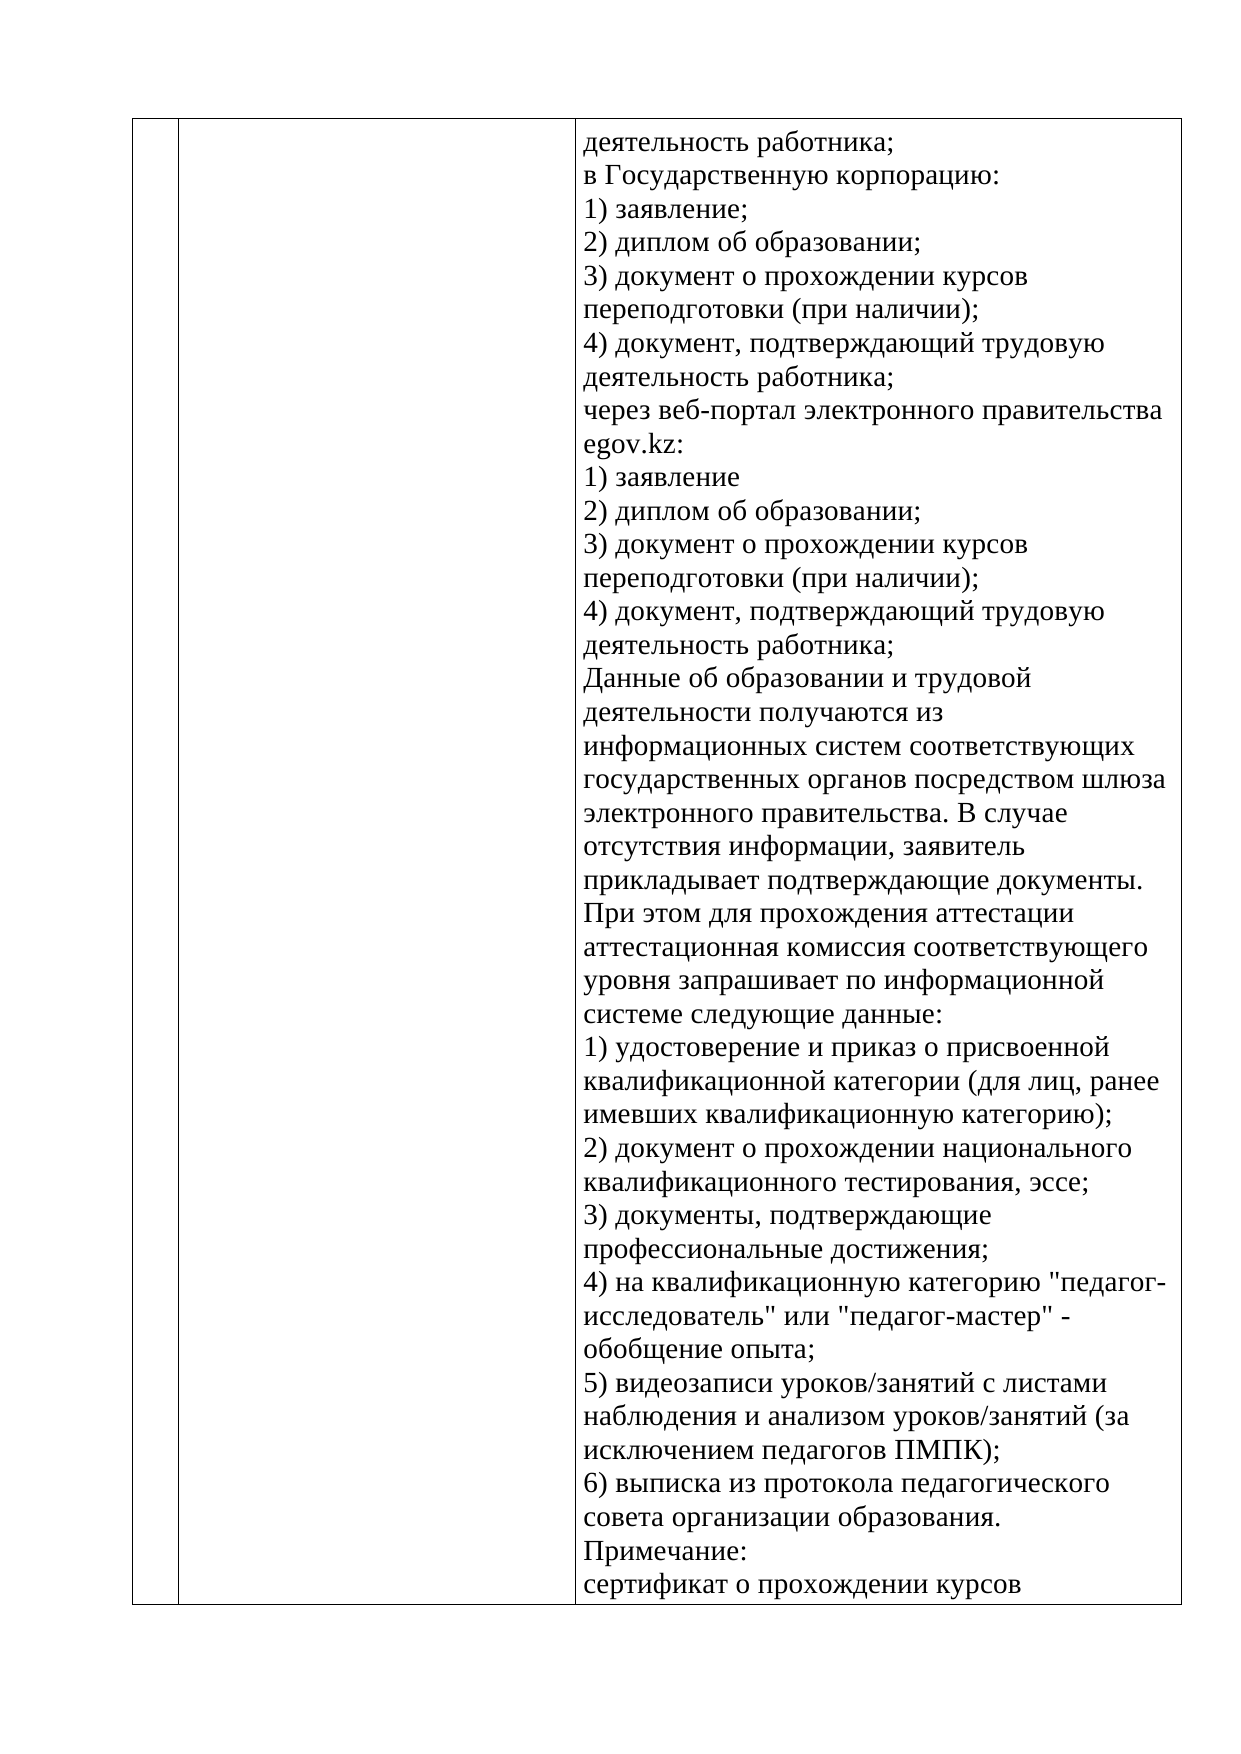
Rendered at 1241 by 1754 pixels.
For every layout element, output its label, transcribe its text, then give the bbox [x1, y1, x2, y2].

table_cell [576, 119, 1181, 1604]
table_cell 8 [133, 119, 178, 1604]
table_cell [179, 119, 575, 1604]
